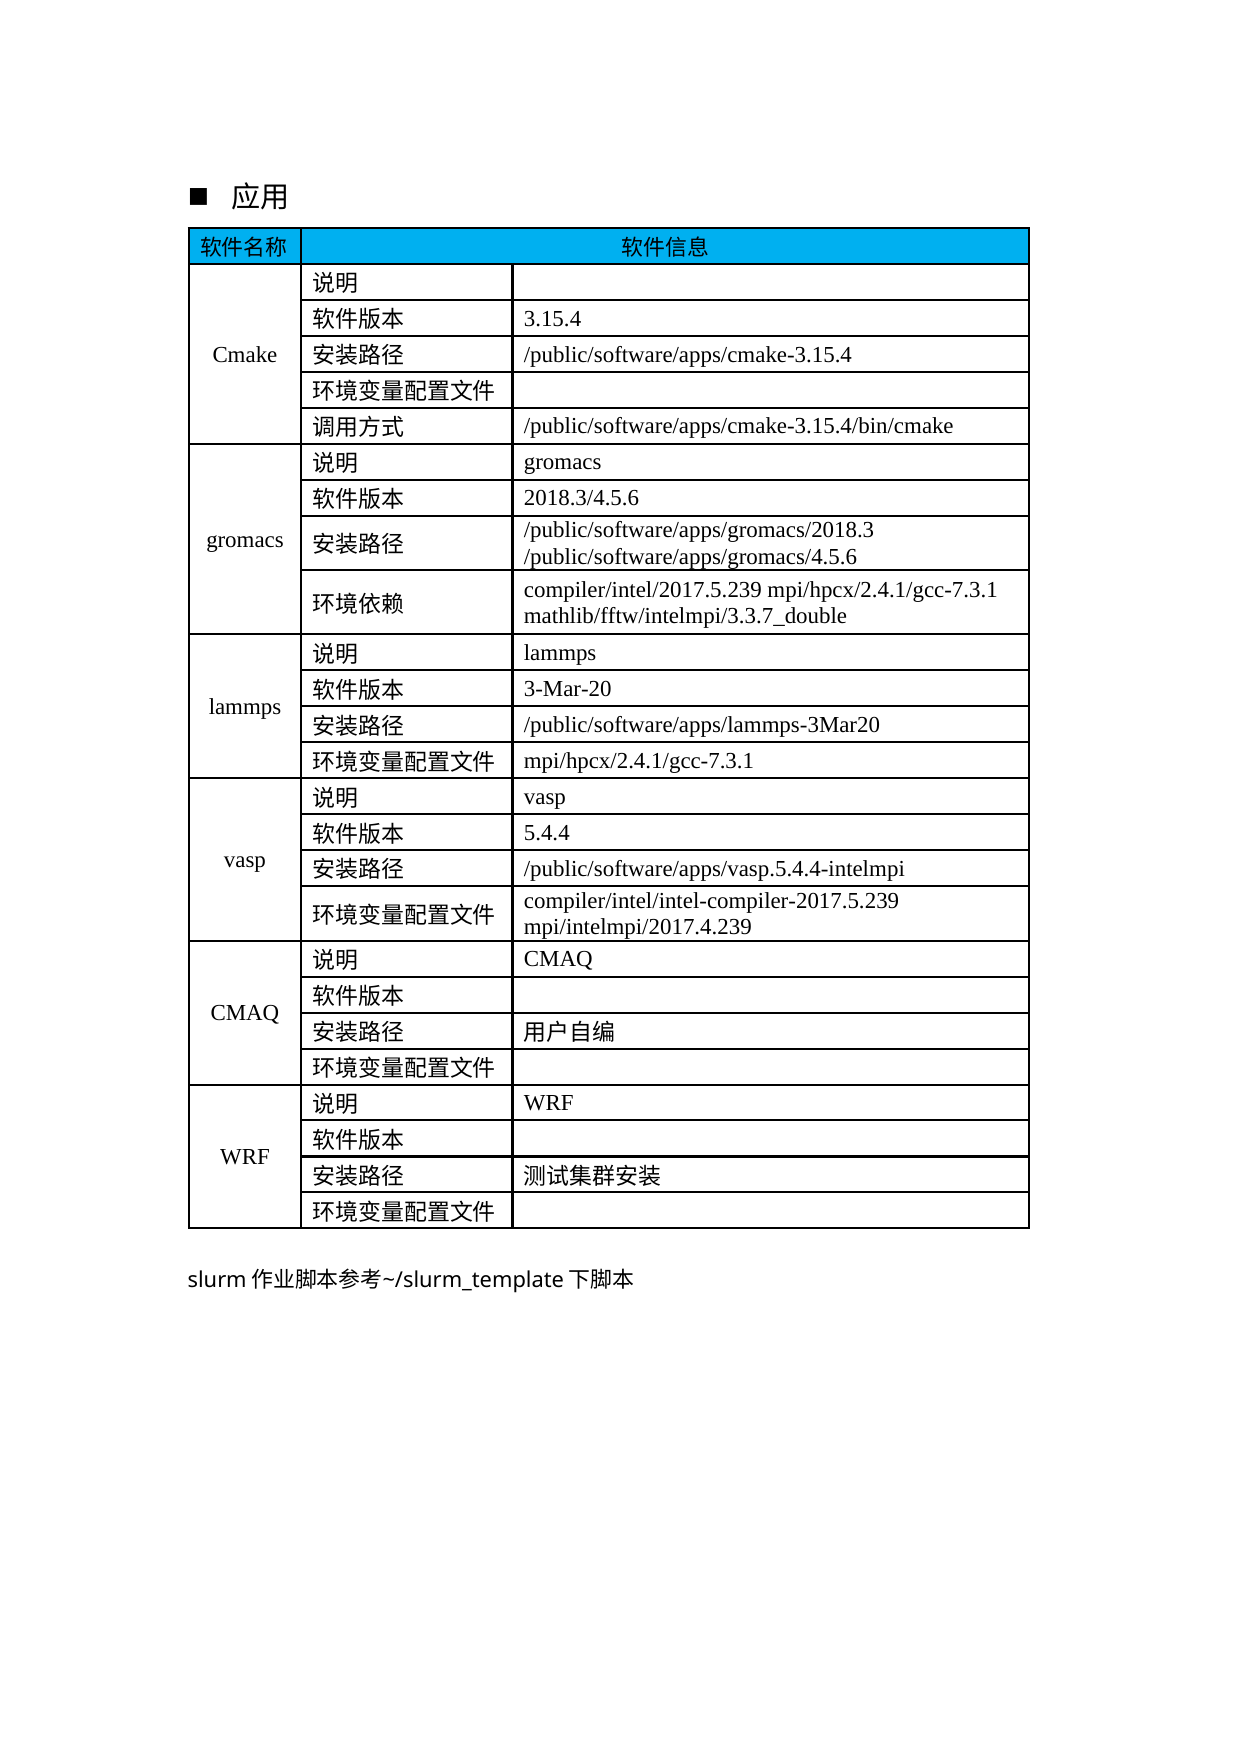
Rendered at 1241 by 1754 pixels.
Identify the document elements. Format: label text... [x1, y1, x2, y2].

table_cell lammps [190, 635, 300, 777]
table_cell 2018.3/4.5.6 [514, 481, 1028, 514]
table_cell 说明 [302, 265, 511, 299]
table_cell 软件版本 [302, 815, 511, 849]
table_cell 环境依赖 [302, 571, 511, 633]
table_cell 软件版本 [302, 481, 511, 514]
table_cell 环境变量配置文件 [302, 887, 511, 940]
table_cell 软件版本 [302, 1121, 511, 1155]
table_cell 3.15.4 [514, 301, 1028, 335]
table_cell /public/software/apps/gromacs/2018.3 /public/software/apps/gromacs/4.5.6 [514, 517, 1028, 569]
table_cell gromacs [190, 445, 300, 633]
table_cell 测试集群安装 [514, 1158, 1028, 1191]
table_cell WRF [514, 1086, 1028, 1119]
table_cell 安装路径 [302, 707, 511, 741]
table_cell 软件版本 [302, 978, 511, 1012]
table_cell vasp [190, 779, 300, 940]
table_cell [514, 373, 1028, 407]
table_cell 软件版本 [302, 671, 511, 705]
table_cell 说明 [302, 445, 511, 478]
table_cell 5.4.4 [514, 815, 1028, 849]
table_cell Cmake [190, 265, 300, 443]
table_cell 说明 [302, 1086, 511, 1119]
table_cell vasp [514, 779, 1028, 813]
table_cell /public/software/apps/cmake-3.15.4/bin/cmake [514, 409, 1028, 443]
table_cell [514, 1050, 1028, 1083]
table_cell 安装路径 [302, 1158, 511, 1191]
table_cell 安装路径 [302, 1014, 511, 1047]
table_cell [514, 265, 1028, 299]
table_cell 调用方式 [302, 409, 511, 443]
table_cell CMAQ [190, 942, 300, 1083]
table_cell compiler/intel/2017.5.239 mpi/hpcx/2.4.1/gcc-7.3.1 mathlib/fftw/intelmpi/3.3.7_double [514, 571, 1028, 633]
table_cell 环境变量配置文件 [302, 743, 511, 777]
table_cell 环境变量配置文件 [302, 1050, 511, 1083]
table_cell CMAQ [514, 942, 1028, 976]
table_cell 用户自编 [514, 1014, 1028, 1047]
table_cell 说明 [302, 779, 511, 813]
table_cell [514, 978, 1028, 1012]
table_cell 软件版本 [302, 301, 511, 335]
table_cell 环境变量配置文件 [302, 1193, 511, 1227]
table_cell mpi/hpcx/2.4.1/gcc-7.3.1 [514, 743, 1028, 777]
table_cell 说明 [302, 635, 511, 669]
table_cell lammps [514, 635, 1028, 669]
table_header 软件信息 [302, 229, 1028, 263]
table_cell 说明 [302, 942, 511, 976]
table_header 软件名称 [190, 229, 300, 263]
table_cell 环境变量配置文件 [302, 373, 511, 407]
table_cell 3-Mar-20 [514, 671, 1028, 705]
table_cell WRF [190, 1086, 300, 1227]
text slurm作业脚本参考~/slurm_template下脚本 [187, 1262, 1053, 1294]
table_cell 安装路径 [302, 851, 511, 885]
table_cell 安装路径 [302, 517, 511, 569]
table_cell compiler/intel/intel-compiler-2017.5.239 mpi/intelmpi/2017.4.239 [514, 887, 1028, 940]
table_cell [514, 1121, 1028, 1155]
list 应用 [187, 162, 1053, 227]
table_cell 安装路径 [302, 337, 511, 371]
table_cell /public/software/apps/vasp.5.4.4-intelmpi [514, 851, 1028, 885]
table_cell [514, 1193, 1028, 1227]
table_cell /public/software/apps/lammps-3Mar20 [514, 707, 1028, 741]
table_cell /public/software/apps/cmake-3.15.4 [514, 337, 1028, 371]
table_cell gromacs [514, 445, 1028, 478]
